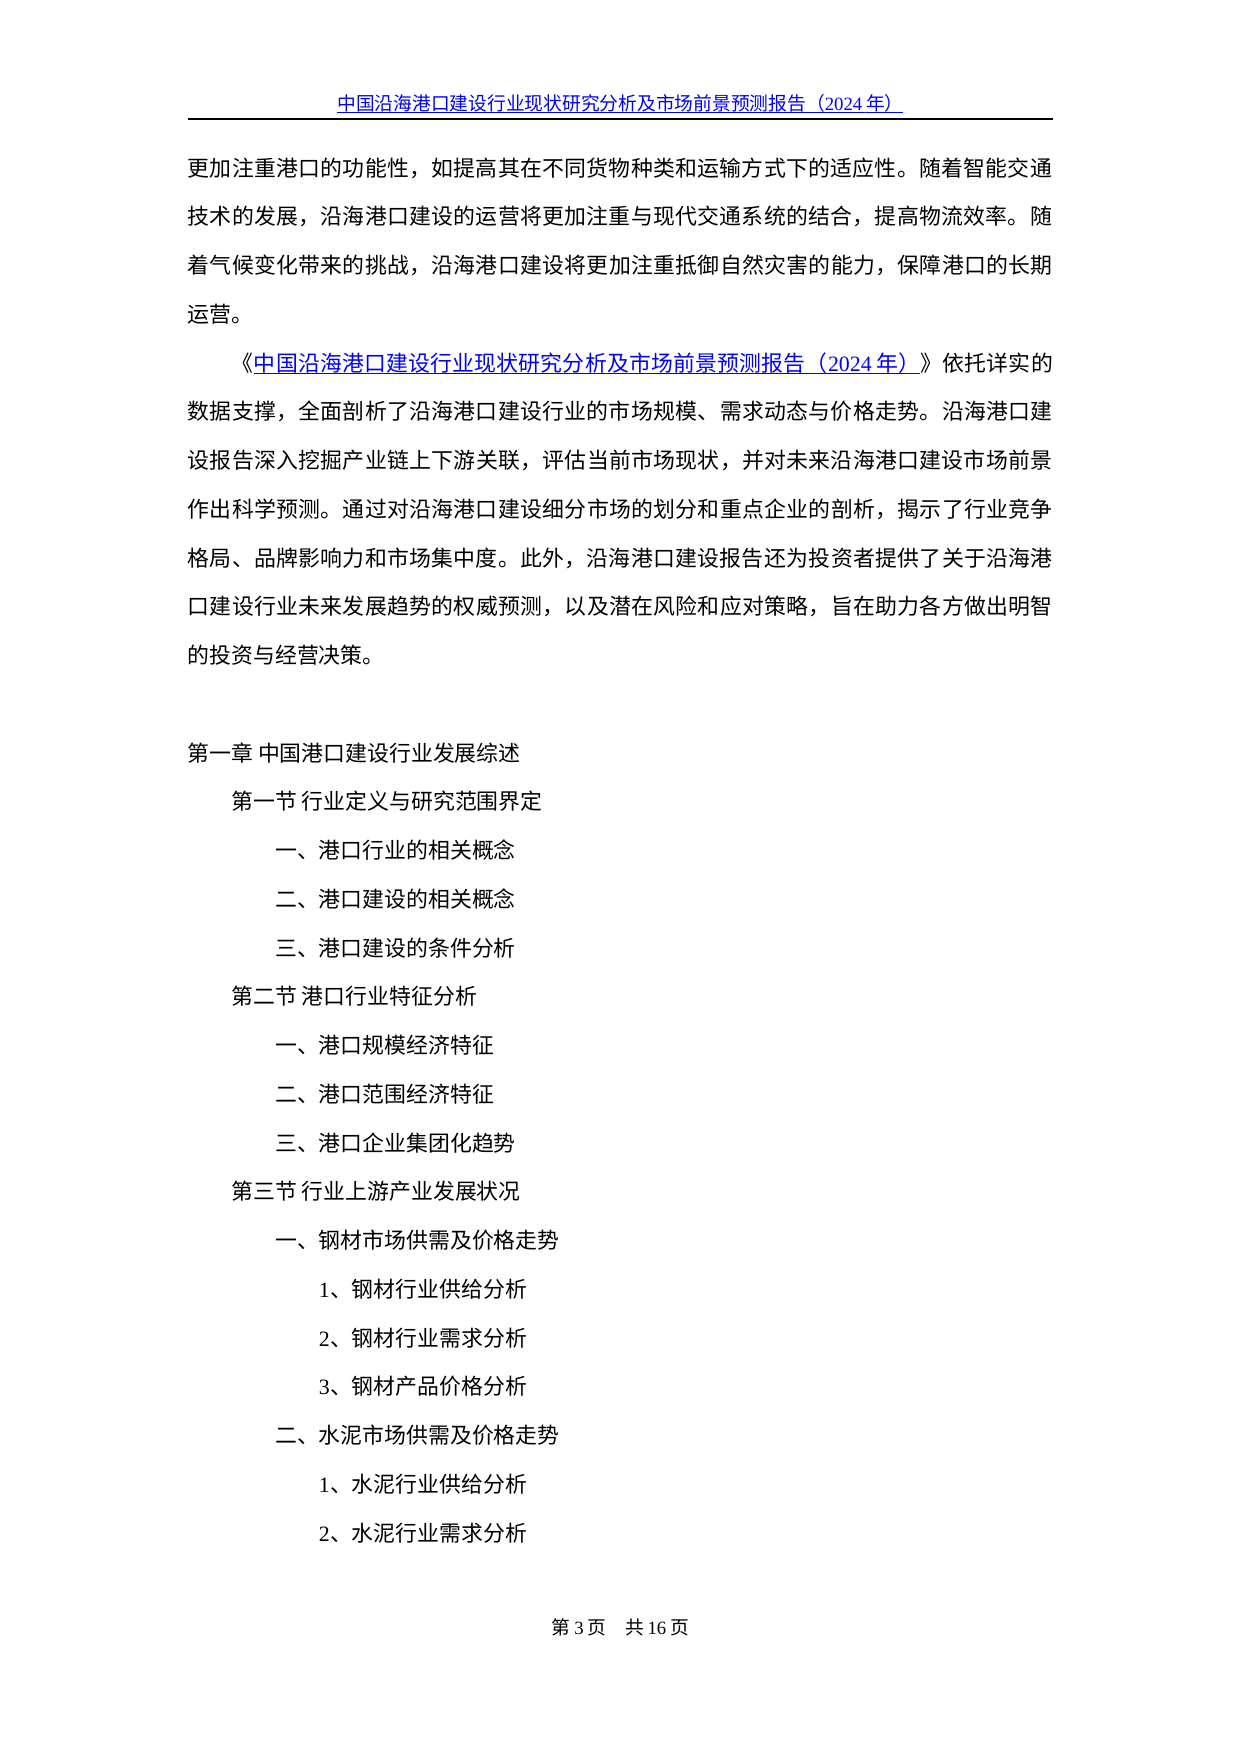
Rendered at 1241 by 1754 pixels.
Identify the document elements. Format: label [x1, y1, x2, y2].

text [187, 150, 1053, 1548]
